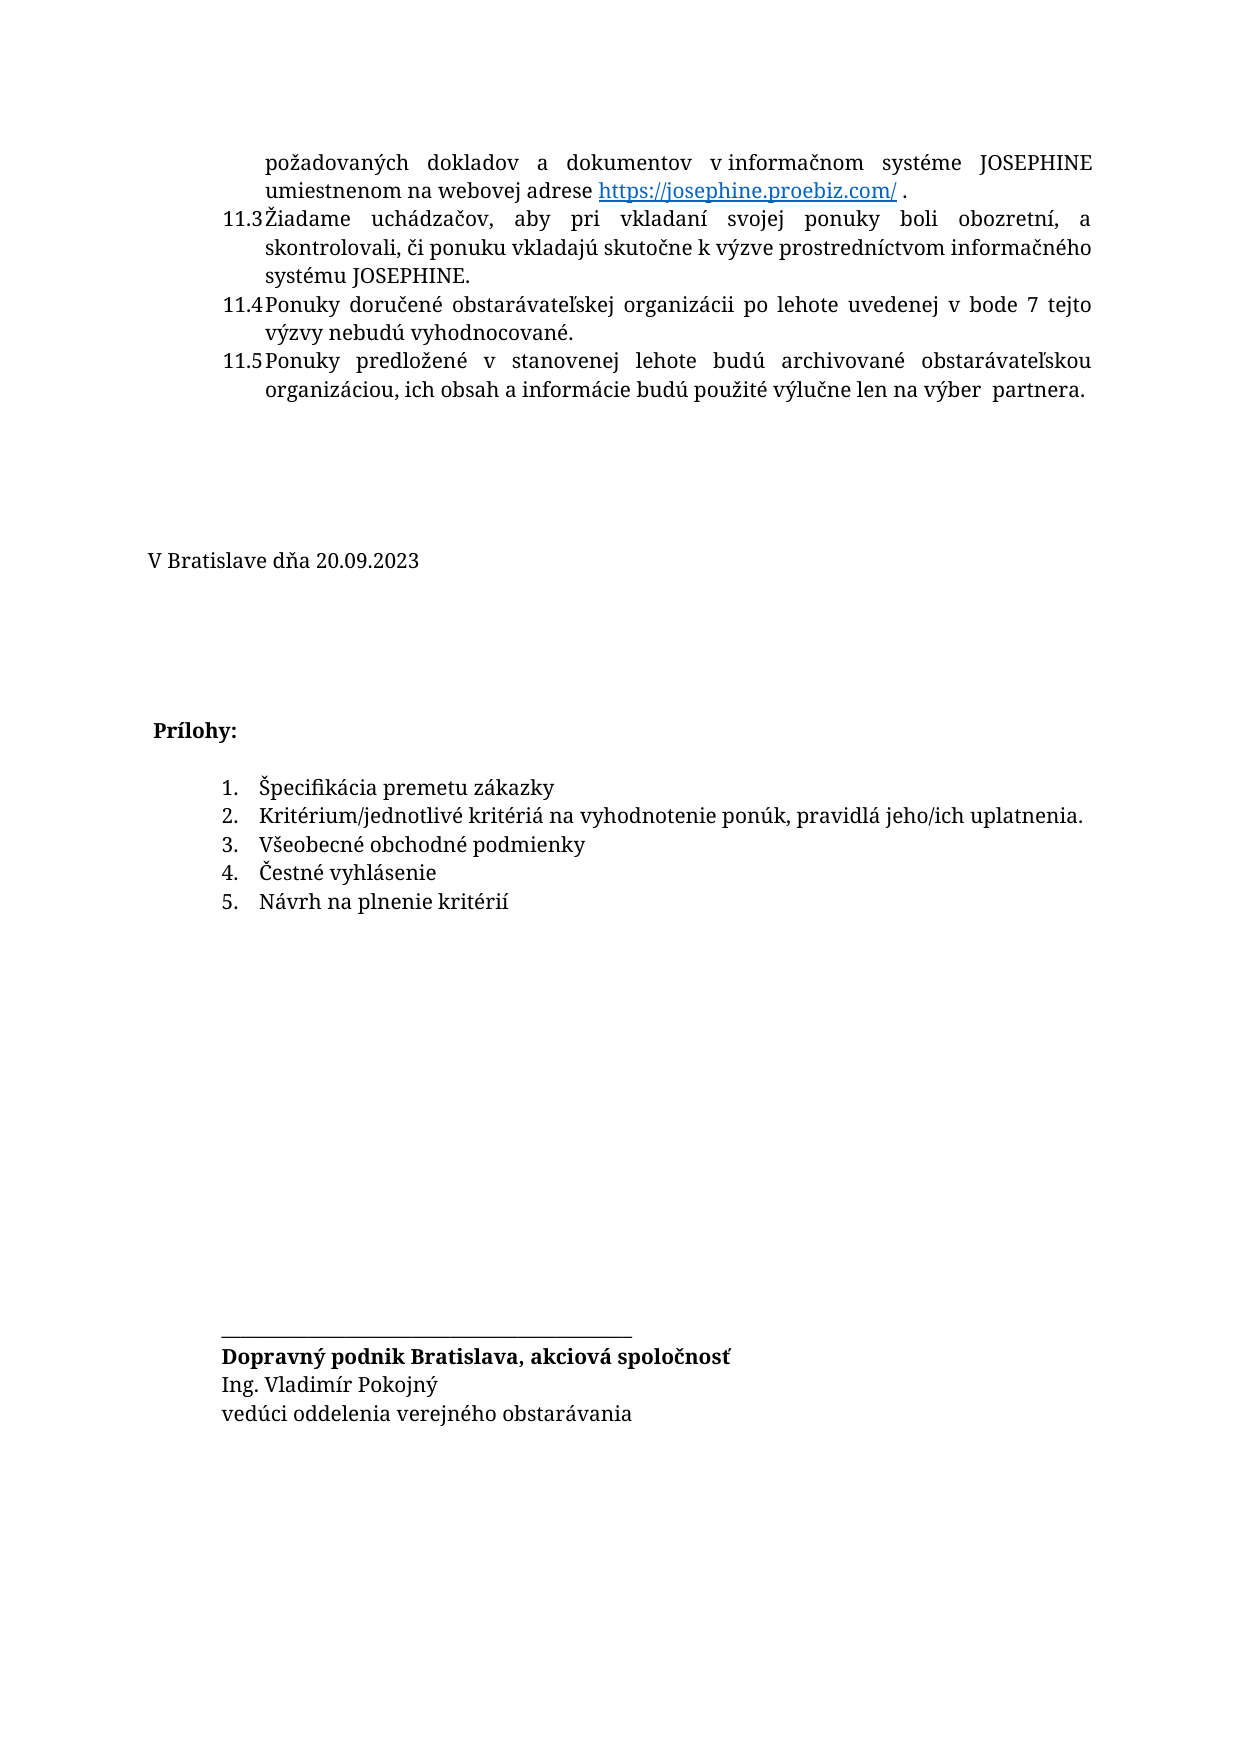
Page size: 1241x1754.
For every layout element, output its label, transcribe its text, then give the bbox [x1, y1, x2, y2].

list Návrh na plnenie kritérií [221, 887, 1093, 915]
text Prílohy: [148, 716, 1093, 745]
list Všeobecné obchodné podmienky [221, 830, 1093, 858]
list Kritérium/jednotlivé kritériá na vyhodnotenie ponúk, pravidlá jeho/ich uplatnenia. [221, 802, 1093, 830]
text vedúci oddelenia verejného obstarávania [148, 1399, 1093, 1427]
list Ponuky predložené v stanovenej lehote budú archivované obstarávateľskou organizáciou, ich obsah a informácie budú použité výlučne len na výber partnera. [223, 347, 1093, 403]
list Žiadame uchádzačov, aby pri vkladaní svojej ponuky boli obozretní, a skontrolovali, či ponuku vkladajú skutočne k výzve prostredníctvom informačného systému Josephine. [223, 204, 1093, 290]
list Ponuky doručené obstarávateľskej organizácii po lehote uvedenej v bode 7 tejto výzvy nebudú vyhodnocované. [223, 290, 1093, 347]
list Špecifikácia premetu zákazky [221, 773, 1093, 802]
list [223, 148, 1093, 204]
list Čestné vyhlásenie [221, 858, 1093, 887]
text ___________________________________________ [148, 1313, 1093, 1342]
text Ing. Vladimír Pokojný [148, 1370, 1093, 1399]
text V Bratislave dňa 20.09.2023 [148, 546, 1093, 574]
text Dopravný podnik Bratislava, akciová spoločnosť [148, 1342, 1093, 1370]
